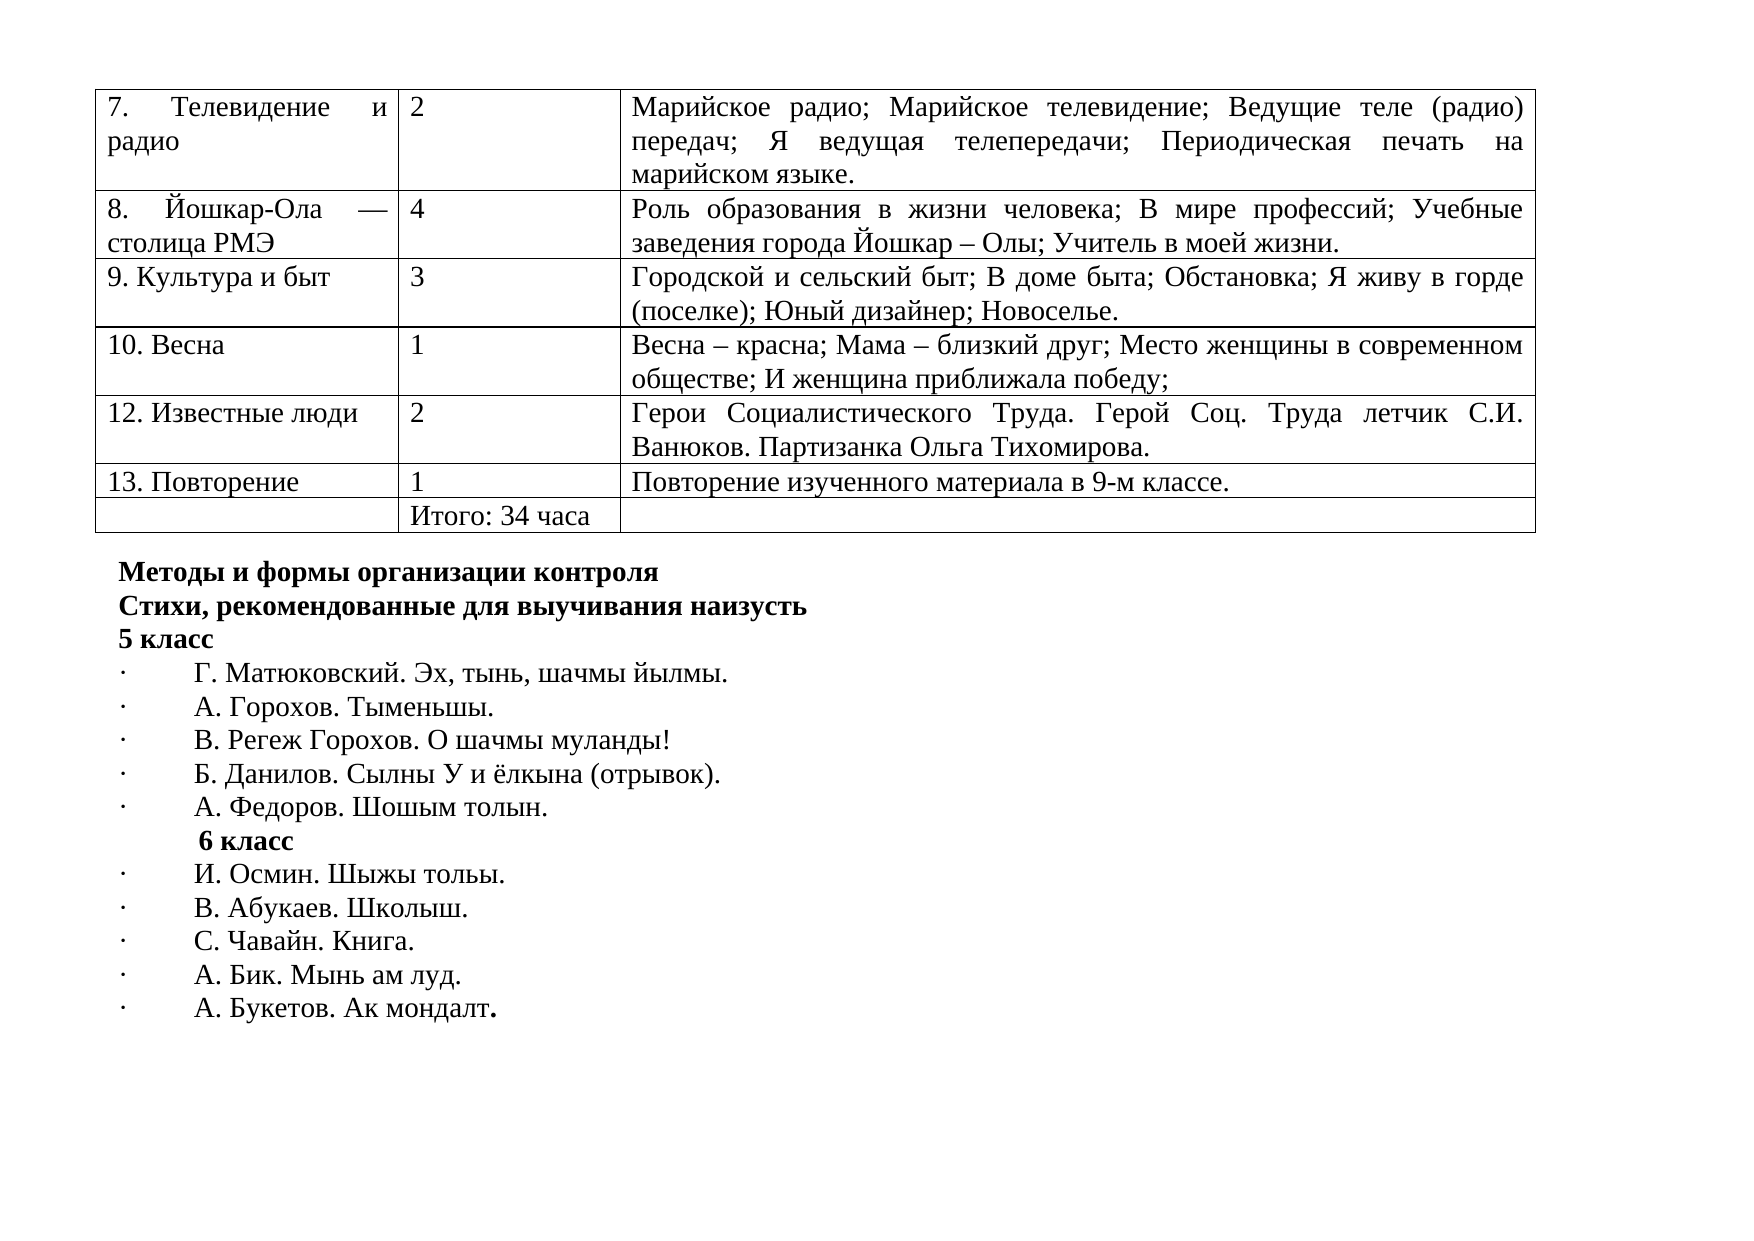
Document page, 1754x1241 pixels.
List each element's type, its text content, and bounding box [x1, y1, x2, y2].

table_cell 4 [399, 191, 620, 258]
table_cell Роль образования в жизни человека; В мире профессий; Учебные заведения города Йошкар – Олы; Учитель в моей жизни. [621, 191, 1535, 258]
table_cell 8. Йошкар-Ола — столица РМЭ [96, 191, 398, 258]
text Стихи, рекомендованные для выучивания наизусть [118, 588, 1636, 622]
table_cell Городской и сельский быт; В доме быта; Обстановка; Я живу в горде (поселке); Юный дизайнер; Новоселье. [621, 259, 1535, 326]
text · В. Абукаев. Школыш. [118, 890, 1636, 923]
text · В. Регеж Горохов. О шачмы муланды! [118, 722, 1636, 756]
table_cell 7. Телевидение и радио [96, 90, 398, 190]
table_cell 10. Весна [96, 328, 398, 394]
table_cell [621, 498, 1535, 532]
text 6 класс [118, 823, 1636, 856]
table_cell 13. Повторение [96, 464, 398, 497]
text · Г. Матюковский. Эх, тынь, шачмы йылмы. [118, 655, 1636, 689]
table_cell Марийское радио; Марийское телевидение; Ведущие теле (радио) передач; Я ведущая телепередачи; Периодическая печать на марийском языке. [621, 90, 1535, 190]
table_cell Итого: 34 часа [399, 498, 620, 532]
table_cell 12. Известные люди [96, 396, 398, 463]
table_cell 1 [399, 464, 620, 497]
text Методы и формы организации контроля [118, 554, 1636, 588]
text · А. Федоров. Шошым толын. [118, 789, 1636, 823]
text · А. Бик. Мынь ам луд. [118, 957, 1636, 991]
table_cell Повторение изученного материала в 9-м классе. [621, 464, 1535, 497]
text · А. Букетов. Ак мондалт. [118, 991, 1636, 1024]
text · А. Горохов. Тыменьшы. [118, 689, 1636, 722]
text · С. Чавайн. Книга. [118, 923, 1636, 957]
table_cell Герои Социалистического Труда. Герой Соц. Труда летчик С.И. Ванюков. Партизанка Ольга Тихомирова. [621, 396, 1535, 463]
table_cell 1 [399, 328, 620, 394]
table_cell 2 [399, 90, 620, 190]
text · Б. Данилов. Сылны У и ёлкына (отрывок). [118, 756, 1636, 789]
text 5 класс [118, 622, 1636, 655]
text · И. Осмин. Шыжы тольы. [118, 856, 1636, 890]
table_cell 2 [399, 396, 620, 463]
table_cell [96, 498, 398, 532]
table_cell 3 [399, 259, 620, 326]
table_cell 9. Культура и быт [96, 259, 398, 326]
table_cell Весна – красна; Мама – близкий друг; Место женщины в современном обществе; И женщина приближала победу; [621, 328, 1535, 394]
